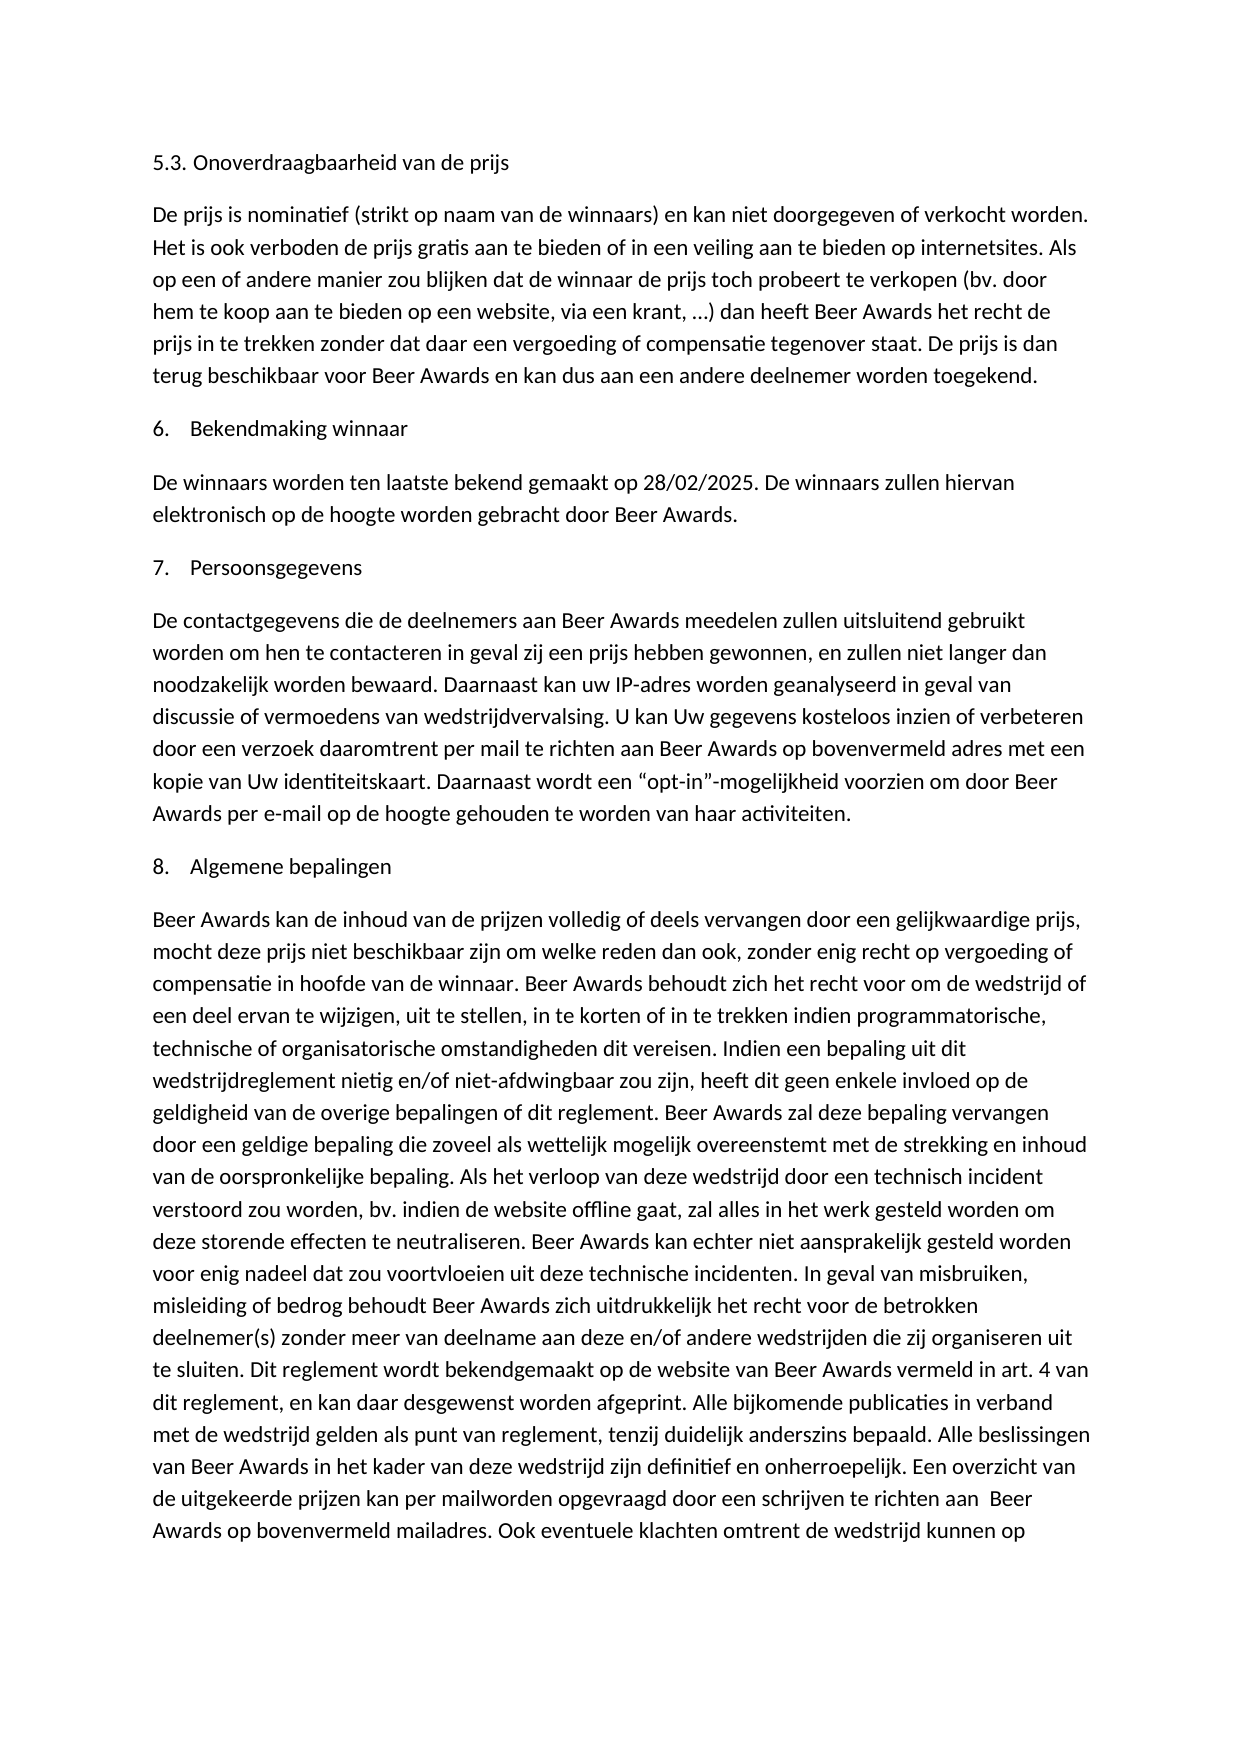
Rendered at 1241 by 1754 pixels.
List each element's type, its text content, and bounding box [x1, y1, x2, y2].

text De winnaars worden ten laatste bekend gemaakt op 28/02/2025. De winnaars zullen hiervan elektronisch op de hoogte worden gebracht door Beer Awards. [152, 468, 1093, 528]
list Algemene bepalingen [152, 852, 1093, 880]
list Persoonsgegevens [152, 553, 1093, 581]
text De contactgegevens die de deelnemers aan Beer Awards meedelen zullen uitsluitend gebruikt worden om hen te contacteren in geval zij een prijs hebben gewonnen, en zullen niet langer dan noodzakelijk worden bewaard. Daarnaast kan uw IP-adres worden geanalyseerd in geval van discussie of vermoedens van wedstrijdvervalsing. U kan Uw gegevens kosteloos inzien of verbeteren door een verzoek daaromtrent per mail te richten aan Beer Awards op bovenvermeld adres met een kopie van Uw identiteitskaart. Daarnaast wordt een “opt-in”-mogelijkheid voorzien om door Beer Awards per e-mail op de hoogte gehouden te worden van haar activiteiten. [152, 606, 1093, 827]
list Bekendmaking winnaar [152, 414, 1093, 443]
text De prijs is nominatief (strikt op naam van de winnaars) en kan niet doorgegeven of verkocht worden. Het is ook verboden de prijs gratis aan te bieden of in een veiling aan te bieden op internetsites. Als op een of andere manier zou blijken dat de winnaar de prijs toch probeert te verkopen (bv. door hem te koop aan te bieden op een website, via een krant, …) dan heeft Beer Awards het recht de prijs in te trekken zonder dat daar een vergoeding of compensatie tegenover staat. De prijs is dan terug beschikbaar voor Beer Awards en kan dus aan een andere deelnemer worden toegekend. [152, 201, 1093, 389]
list Onoverdraagbaarheid van de prijs [152, 148, 1093, 176]
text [152, 905, 1093, 1544]
